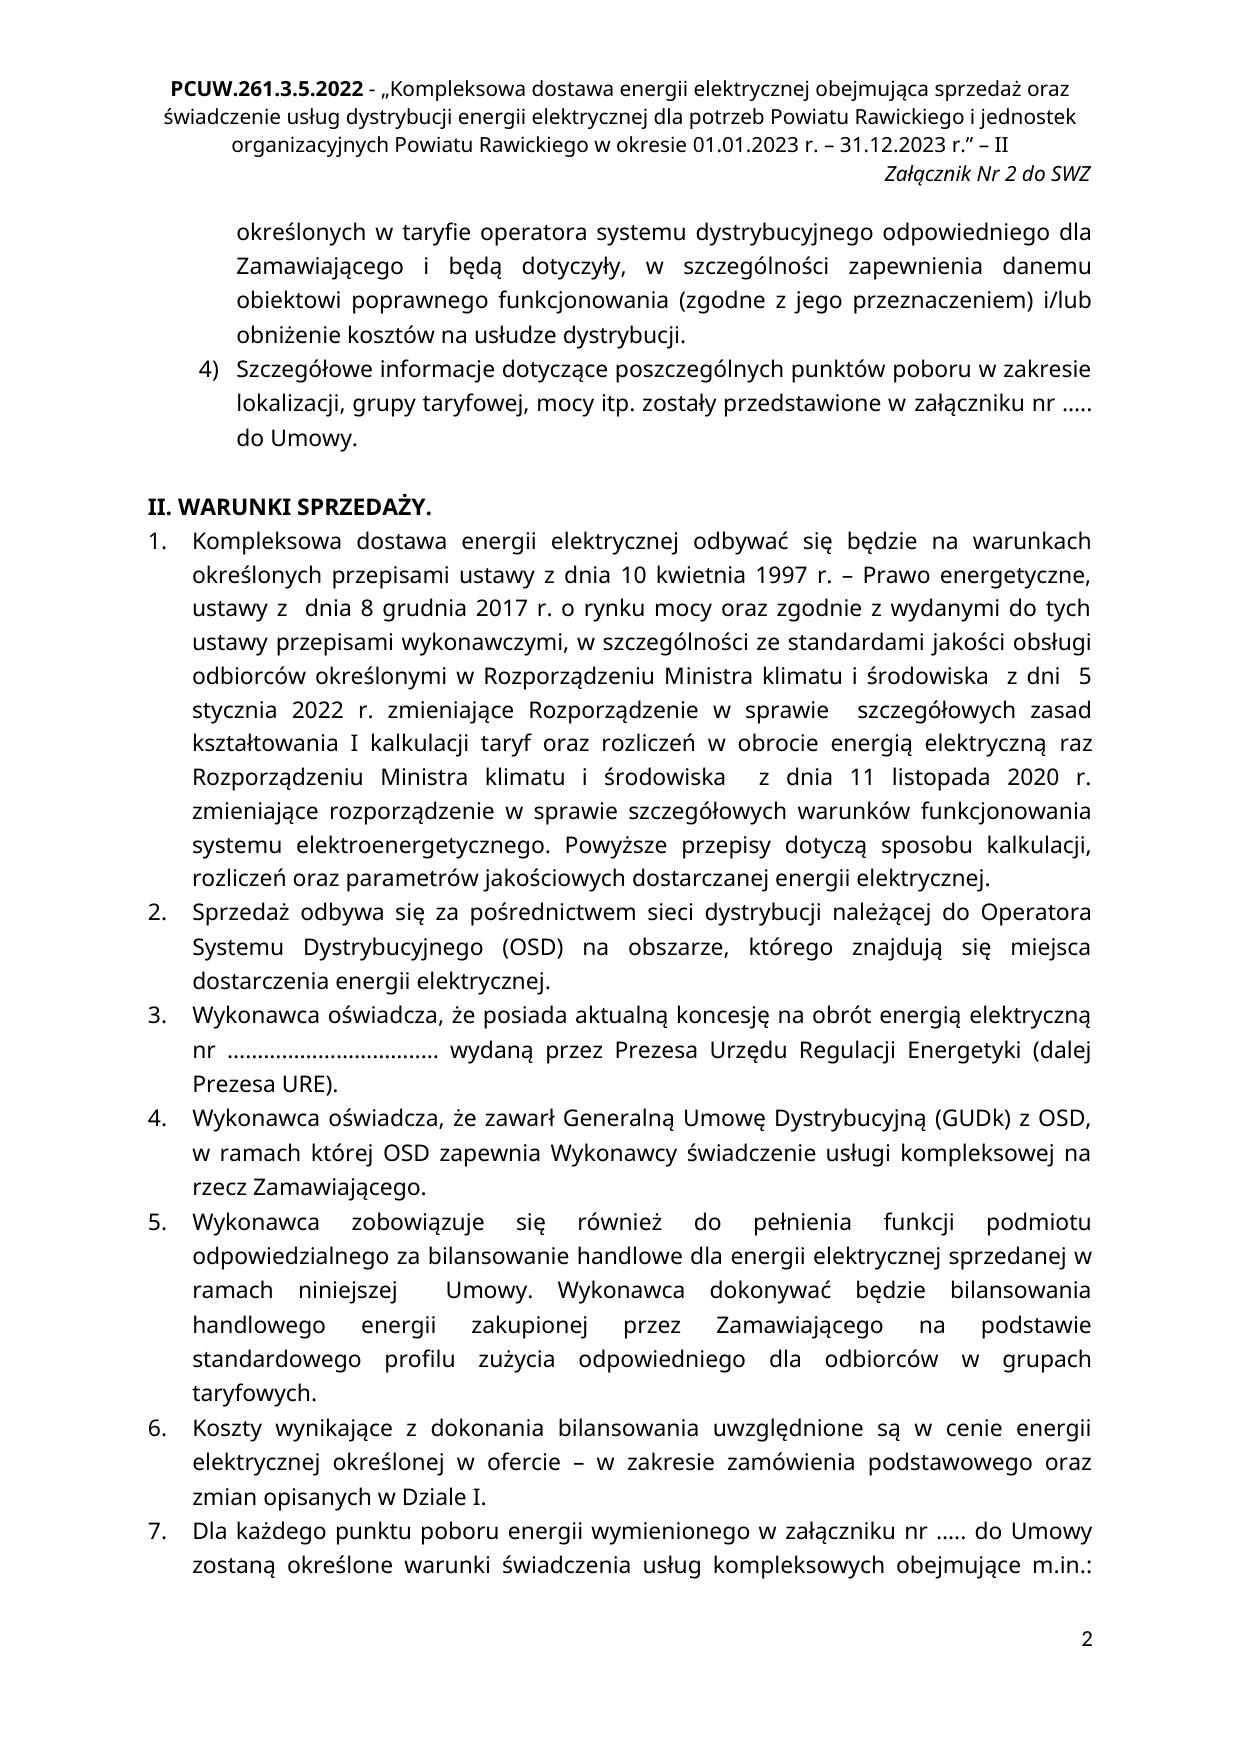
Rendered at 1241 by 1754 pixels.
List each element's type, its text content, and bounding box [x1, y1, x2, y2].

list Koszty wynikające z dokonania bilansowania uwzględnione są w cenie energii elektrycznej określonej w ofercie – w zakresie zamówienia podstawowego oraz zmian opisanych w Dziale I. [148, 1412, 1093, 1512]
list Sprzedaż odbywa się za pośrednictwem sieci dystrybucji należącej do Operatora Systemu Dystrybucyjnego (OSD) na obszarze, którego znajdują się miejsca dostarczenia energii elektrycznej. [148, 896, 1093, 996]
list Szczegółowe informacje dotyczące poszczególnych punktów poboru w zakresie lokalizacji, grupy taryfowej, mocy itp. zostały przedstawione w załączniku nr ….. do Umowy. [199, 353, 1093, 453]
list Wykonawca oświadcza, że posiada aktualną koncesję na obrót energią elektryczną nr …………………………..… wydaną przez Prezesa Urzędu Regulacji Energetyki (dalej Prezesa URE). [148, 999, 1093, 1099]
text II. WARUNKI SPRZEDAŻY. [148, 491, 1093, 522]
list Kompleksowa dostawa energii elektrycznej odbywać się będzie na warunkach określonych przepisami ustawy z dnia 10 kwietnia 1997 r. – Prawo energetyczne, ustawy z dnia 8 grudnia 2017 r. o rynku mocy oraz zgodnie z wydanymi do tych ustawy przepisami wykonawczymi, w szczególności ze standardami jakości obsługi odbiorców określonymi w Rozporządzeniu Ministra klimatu i środowiska z dni 5 stycznia 2022 r. zmieniające Rozporządzenie w sprawie szczegółowych zasad kształtowania I kalkulacji taryf oraz rozliczeń w obrocie energią elektryczną raz Rozporządzeniu Ministra klimatu i środowiska z dnia 11 listopada 2020 r. zmieniające rozporządzenie w sprawie szczegółowych warunków funkcjonowania systemu elektroenergetycznego. Powyższe przepisy dotyczą sposobu kalkulacji, rozliczeń oraz parametrów jakościowych dostarczanej energii elektrycznej. [148, 525, 1093, 894]
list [148, 1515, 1093, 1581]
list Wykonawca zobowiązuje się również do pełnienia funkcji podmiotu odpowiedzialnego za bilansowanie handlowe dla energii elektrycznej sprzedanej w ramach niniejszej Umowy. Wykonawca dokonywać będzie bilansowania handlowego energii zakupionej przez Zamawiającego na podstawie standardowego profilu zużycia odpowiedniego dla odbiorców w grupach taryfowych. [148, 1206, 1093, 1409]
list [199, 216, 1093, 350]
list Wykonawca oświadcza, że zawarł Generalną Umowę Dystrybucyjną (GUDk) z OSD, w ramach której OSD zapewnia Wykonawcy świadczenie usługi kompleksowej na rzecz Zamawiającego. [148, 1102, 1093, 1202]
